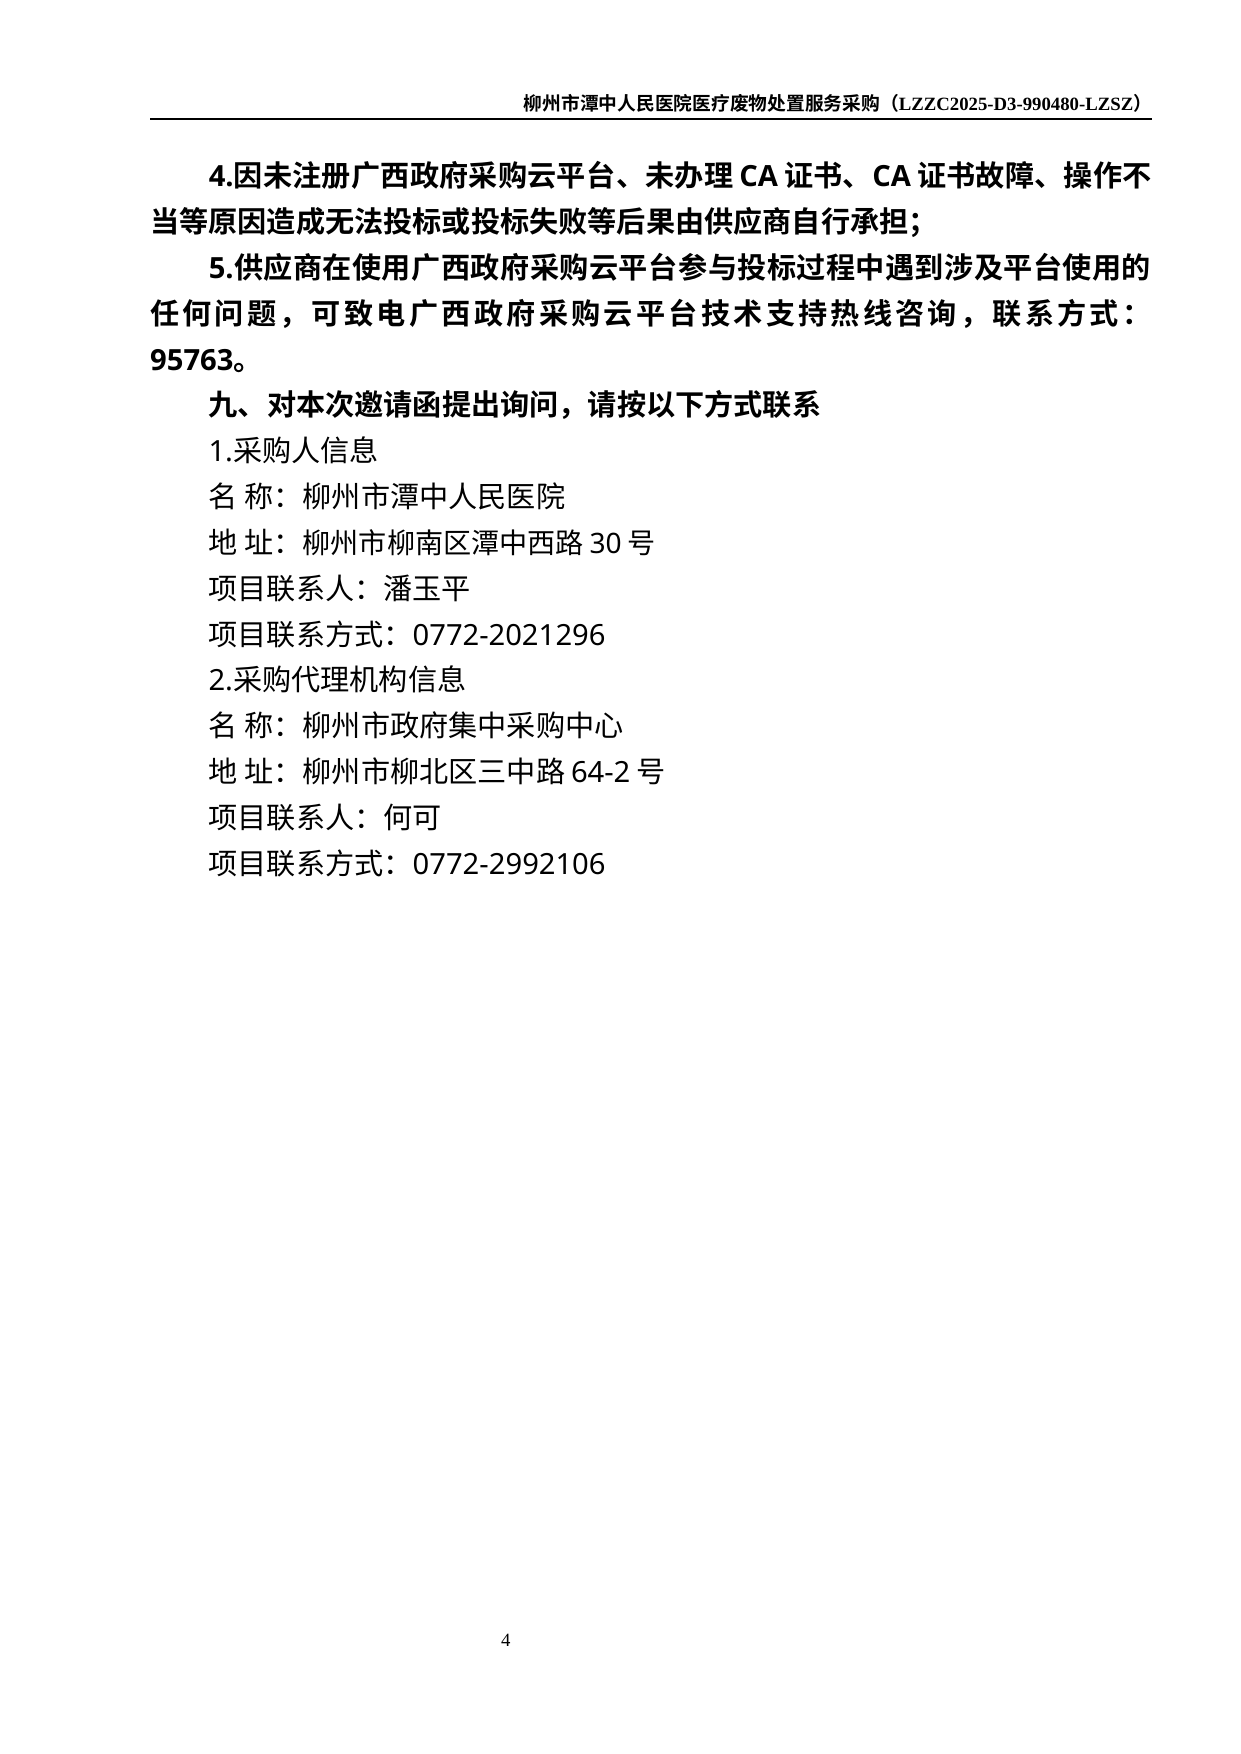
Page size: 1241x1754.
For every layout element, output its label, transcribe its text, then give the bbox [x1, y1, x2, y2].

text 九、对本次邀请函提出询问，请按以下方式联系 [150, 379, 1152, 425]
text 项目联系人：何可 [150, 792, 1152, 837]
text 地 址：柳州市柳南区潭中西路30号 [150, 517, 1152, 562]
text 项目联系人：潘玉平 [150, 562, 1152, 608]
text 5.供应商在使用广西政府采购云平台参与投标过程中遇到涉及平台使用的任何问题，可致电广西政府采购云平台技术支持热线咨询，联系方式：95763。 [150, 242, 1152, 379]
text 2.采购代理机构信息 [150, 654, 1152, 700]
text 4.因未注册广西政府采购云平台、未办理CA证书、CA证书故障、操作不当等原因造成无法投标或投标失败等后果由供应商自行承担； [150, 150, 1152, 242]
text 名 称：柳州市潭中人民医院 [150, 471, 1152, 517]
text 1.采购人信息 [150, 425, 1152, 471]
text 名 称：柳州市政府集中采购中心 [150, 700, 1152, 746]
text 地 址：柳州市柳北区三中路64-2号 [150, 746, 1152, 792]
text 项目联系方式：0772-2021296 [150, 608, 1152, 654]
text 项目联系方式：0772-2992106 [150, 837, 1152, 883]
